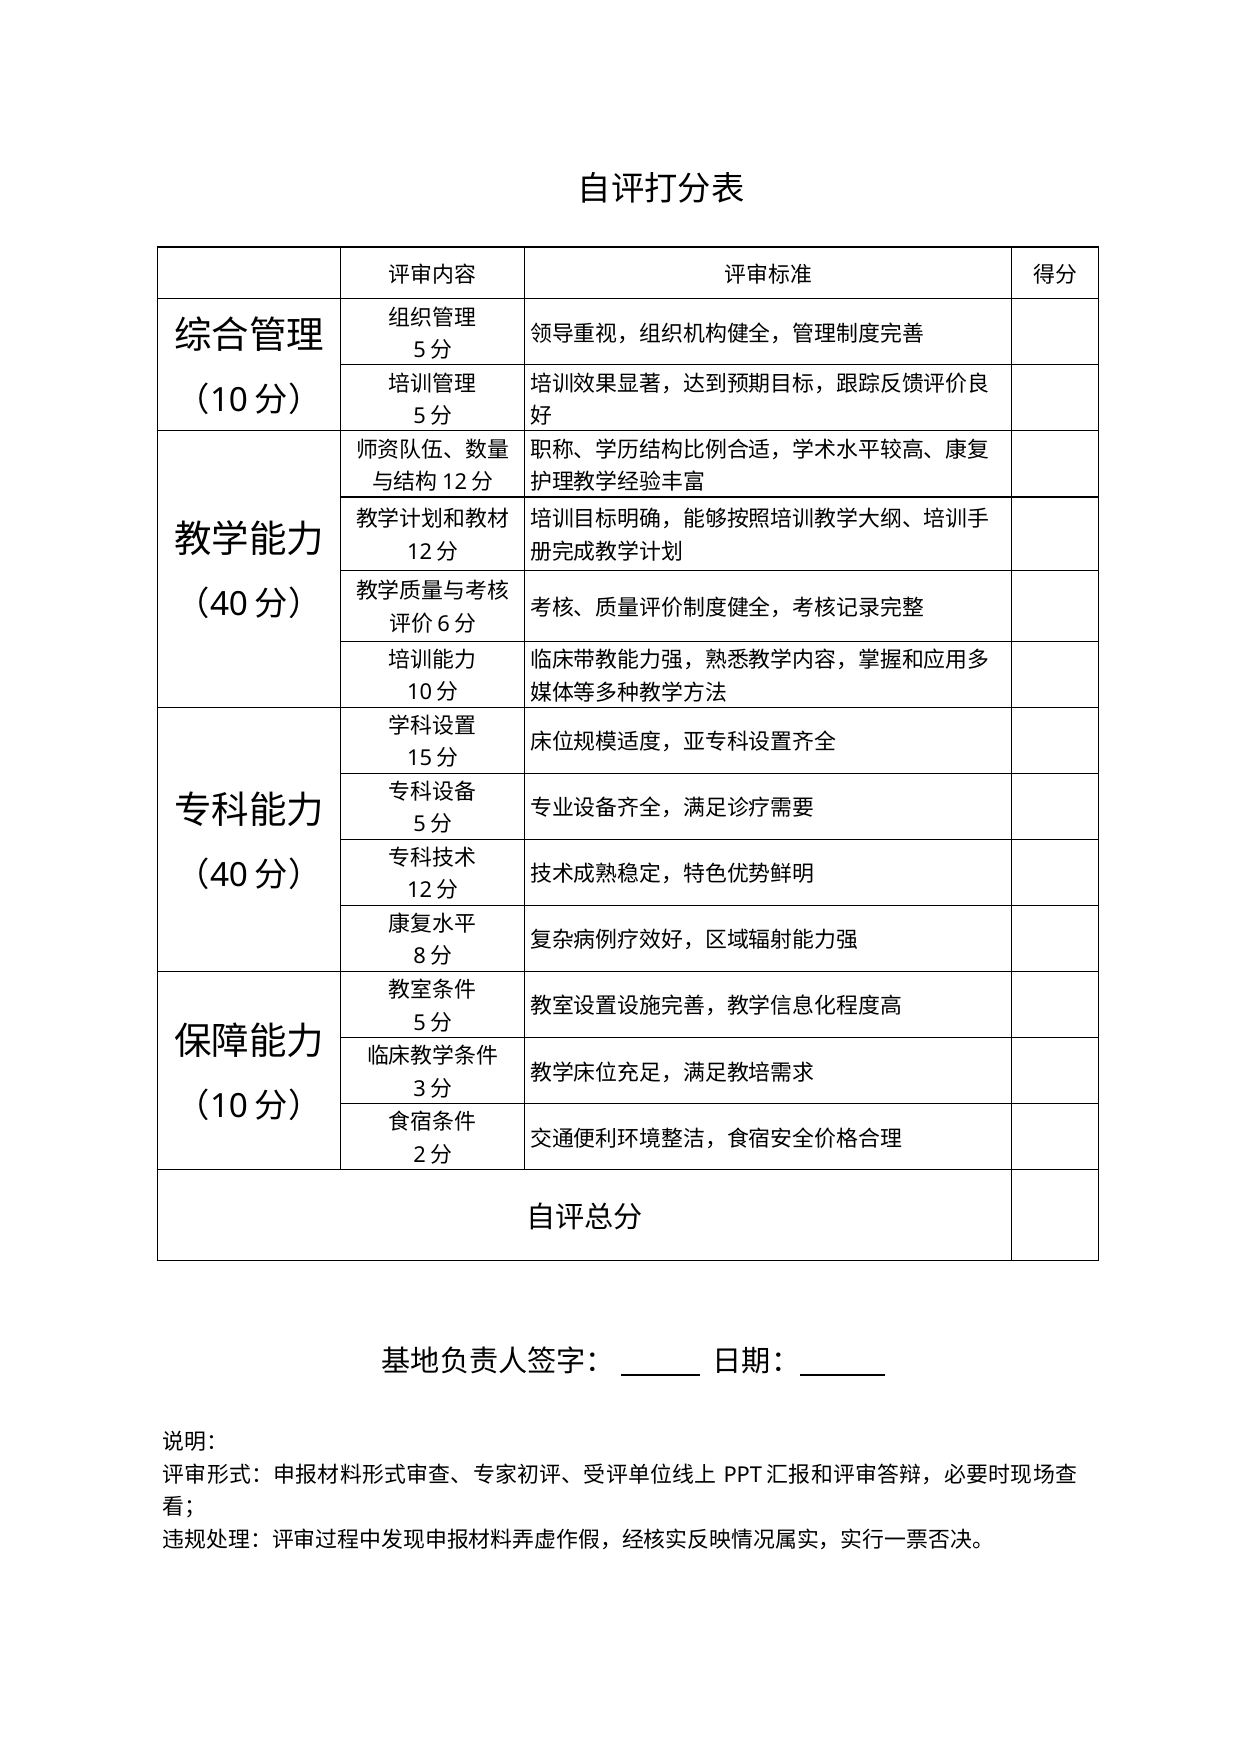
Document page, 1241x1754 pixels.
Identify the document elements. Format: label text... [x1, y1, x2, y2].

table_cell [1012, 365, 1098, 430]
table_header 评审标准 [525, 248, 1011, 298]
table_cell [1012, 906, 1098, 971]
table_cell 培训目标明确，能够按照培训教学大纲、培训手册完成教学计划 [525, 498, 1011, 569]
table_cell [1012, 774, 1098, 839]
table_cell 教室条件 5分 [341, 972, 524, 1037]
table_cell [1012, 1038, 1098, 1103]
table_header [158, 248, 340, 298]
table_cell 自评总分 [158, 1170, 1011, 1260]
table_cell [1012, 840, 1098, 905]
table_cell 考核、质量评价制度健全，考核记录完整 [525, 571, 1011, 641]
table_cell [1012, 642, 1098, 707]
table_cell 师资队伍、数量与结构12分 [341, 431, 524, 496]
table_cell [1012, 972, 1098, 1037]
table_cell 康复水平 8分 [341, 906, 524, 971]
table_cell 专科设备 5分 [341, 774, 524, 839]
table_cell 教学计划和教材 12分 [341, 498, 524, 569]
table_cell 教室设置设施完善，教学信息化程度高 [525, 972, 1011, 1037]
table_cell 技术成熟稳定，特色优势鲜明 [525, 840, 1011, 905]
table_cell [1012, 431, 1098, 496]
table_cell 保障能力（10分） [158, 972, 340, 1169]
table_cell 培训管理 5分 [341, 365, 524, 430]
table_cell 专业设备齐全，满足诊疗需要 [525, 774, 1011, 839]
table_cell 临床教学条件 3分 [341, 1038, 524, 1103]
table_cell 临床带教能力强，熟悉教学内容，掌握和应用多媒体等多种教学方法 [525, 642, 1011, 707]
table_cell [1012, 498, 1098, 569]
table_cell [1012, 571, 1098, 641]
table_cell 教学能力（40分） [158, 431, 340, 707]
table_cell 交通便利环境整洁，食宿安全价格合理 [525, 1104, 1011, 1169]
table_cell [1012, 708, 1098, 773]
table_header 得分 [1012, 248, 1098, 298]
table_cell 专科技术 12分 [341, 840, 524, 905]
text 自评打分表 [244, 162, 1078, 210]
table_cell 领导重视，组织机构健全，管理制度完善 [525, 299, 1011, 364]
table_cell [1012, 299, 1098, 364]
table_cell [1012, 1104, 1098, 1169]
table_cell 培训能力 10分 [341, 642, 524, 707]
table_cell [1012, 1170, 1098, 1260]
text 评审形式：申报材料形式审查、专家初评、受评单位线上PPT汇报和评审答辩，必要时现场查看； [162, 1456, 1078, 1521]
table_cell 专科能力（40分） [158, 708, 340, 971]
text 基地负责人签字： 日期： [177, 1326, 1078, 1391]
table_cell 教学床位充足，满足教培需求 [525, 1038, 1011, 1103]
table_cell 综合管理（10分） [158, 299, 340, 430]
table_cell 培训效果显著，达到预期目标，跟踪反馈评价良好 [525, 365, 1011, 430]
table_cell 职称、学历结构比例合适，学术水平较高、康复护理教学经验丰富 [525, 431, 1011, 496]
text 说明： [162, 1424, 1078, 1456]
table_cell 教学质量与考核评价6分 [341, 571, 524, 641]
table_cell 组织管理 5分 [341, 299, 524, 364]
table_cell 复杂病例疗效好，区域辐射能力强 [525, 906, 1011, 971]
text 违规处理：评审过程中发现申报材料弄虚作假，经核实反映情况属实，实行一票否决。 [162, 1521, 1078, 1554]
table_header 评审内容 [341, 248, 524, 298]
table_cell 学科设置 15分 [341, 708, 524, 773]
table_cell 床位规模适度，亚专科设置齐全 [525, 708, 1011, 773]
table_cell 食宿条件 2分 [341, 1104, 524, 1169]
